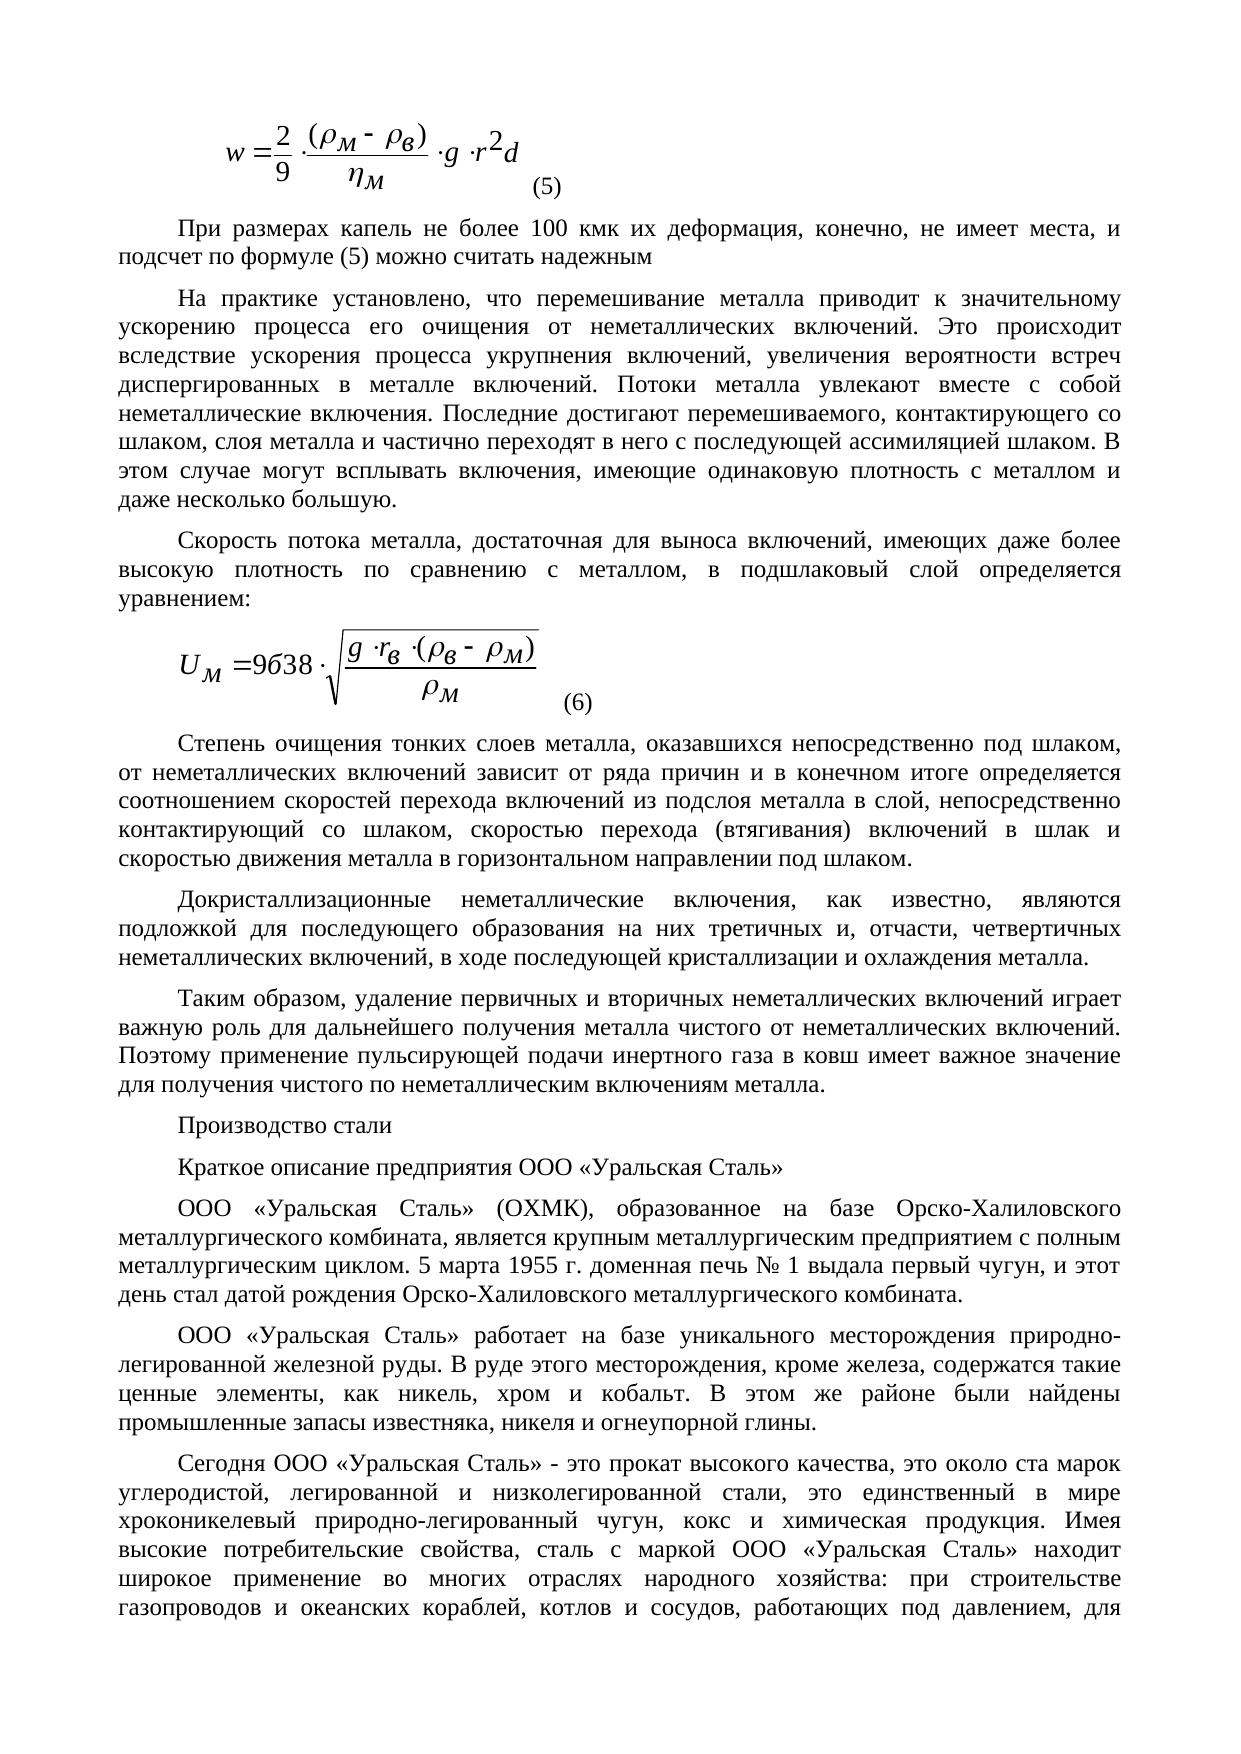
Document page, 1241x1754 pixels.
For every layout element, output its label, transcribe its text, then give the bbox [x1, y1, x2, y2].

text ООО «Уральская Сталь» (ОХМК), образованное на базе Орско-Халиловского металлургического комбината, является крупным металлургическим предприятием с полным металлургическим циклом. 5 марта 1955 г. доменная печь № 1 выдала первый чугун, и этот день стал датой рождения Орско-Халиловского металлургического комбината. [118, 1193, 1122, 1308]
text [118, 1448, 1122, 1620]
text Производство стали [118, 1110, 1122, 1139]
text Степень очищения тонких слоев металла, оказавшихся непосредственно под шлаком, от неметаллических включений зависит от ряда причин и в конечном итоге определяется соотношением скоростей перехода включений из подслоя металла в слой, непосредственно контактирующий со шлаком, скоростью перехода (втягивания) включений в шлак и скоростью движения металла в горизонтальном направлении под шлаком. [118, 728, 1122, 872]
text На практике установлено, что перемешивание металла приводит к значительному ускорению процесса его очищения от неметаллических включений. Это происходит вследствие ускорения процесса укрупнения включений, увеличения вероятности встреч диспергированных в металле включений. Потоки металла увлекают вместе с собой неметаллические включения. Последние достигают перемешиваемого, контактирующего со шлаком, слоя металла и частично переходят в него с последующей ассимиляцией шлаком. В этом случае могут всплывать включения, имеющие одинаковую плотность с металлом и даже несколько большую. [118, 283, 1122, 513]
text (5) [118, 118, 1122, 200]
text Скорость потока металла, достаточная для выноса включений, имеющих даже более высокую плотность по сравнению с металлом, в подшлаковый слой определяется уравнением: [118, 525, 1122, 611]
text Докристаллизационные неметаллические включения, как известно, являются подложкой для последующего образования на них третичных и, отчасти, четвертичных неметаллических включений, в ходе последующей кристаллизации и охлаждения металла. [118, 884, 1122, 970]
text ООО «Уральская Сталь» работает на базе уникального месторождения природно-легированной железной руды. В руде этого месторождения, кроме железа, содержатся такие ценные элементы, как никель, хром и кобальт. В этом же районе были найдены промышленные запасы известняка, никеля и огнеупорной глины. [118, 1320, 1122, 1435]
text При размерах капель не более 100 кмк их деформация, конечно, не имеет места, и подсчет по формуле (5) можно считать надежным [118, 213, 1122, 270]
text (6) [118, 624, 1122, 715]
text Краткое описание предприятия ООО «Уральская Сталь» [118, 1152, 1122, 1180]
text Таким образом, удаление первичных и вторичных неметаллических включений играет важную роль для дальнейшего получения металла чистого от неметаллических включений. Поэтому применение пульсирующей подачи инертного газа в ковш имеет важное значение для получения чистого по неметаллическим включениям металла. [118, 983, 1122, 1098]
